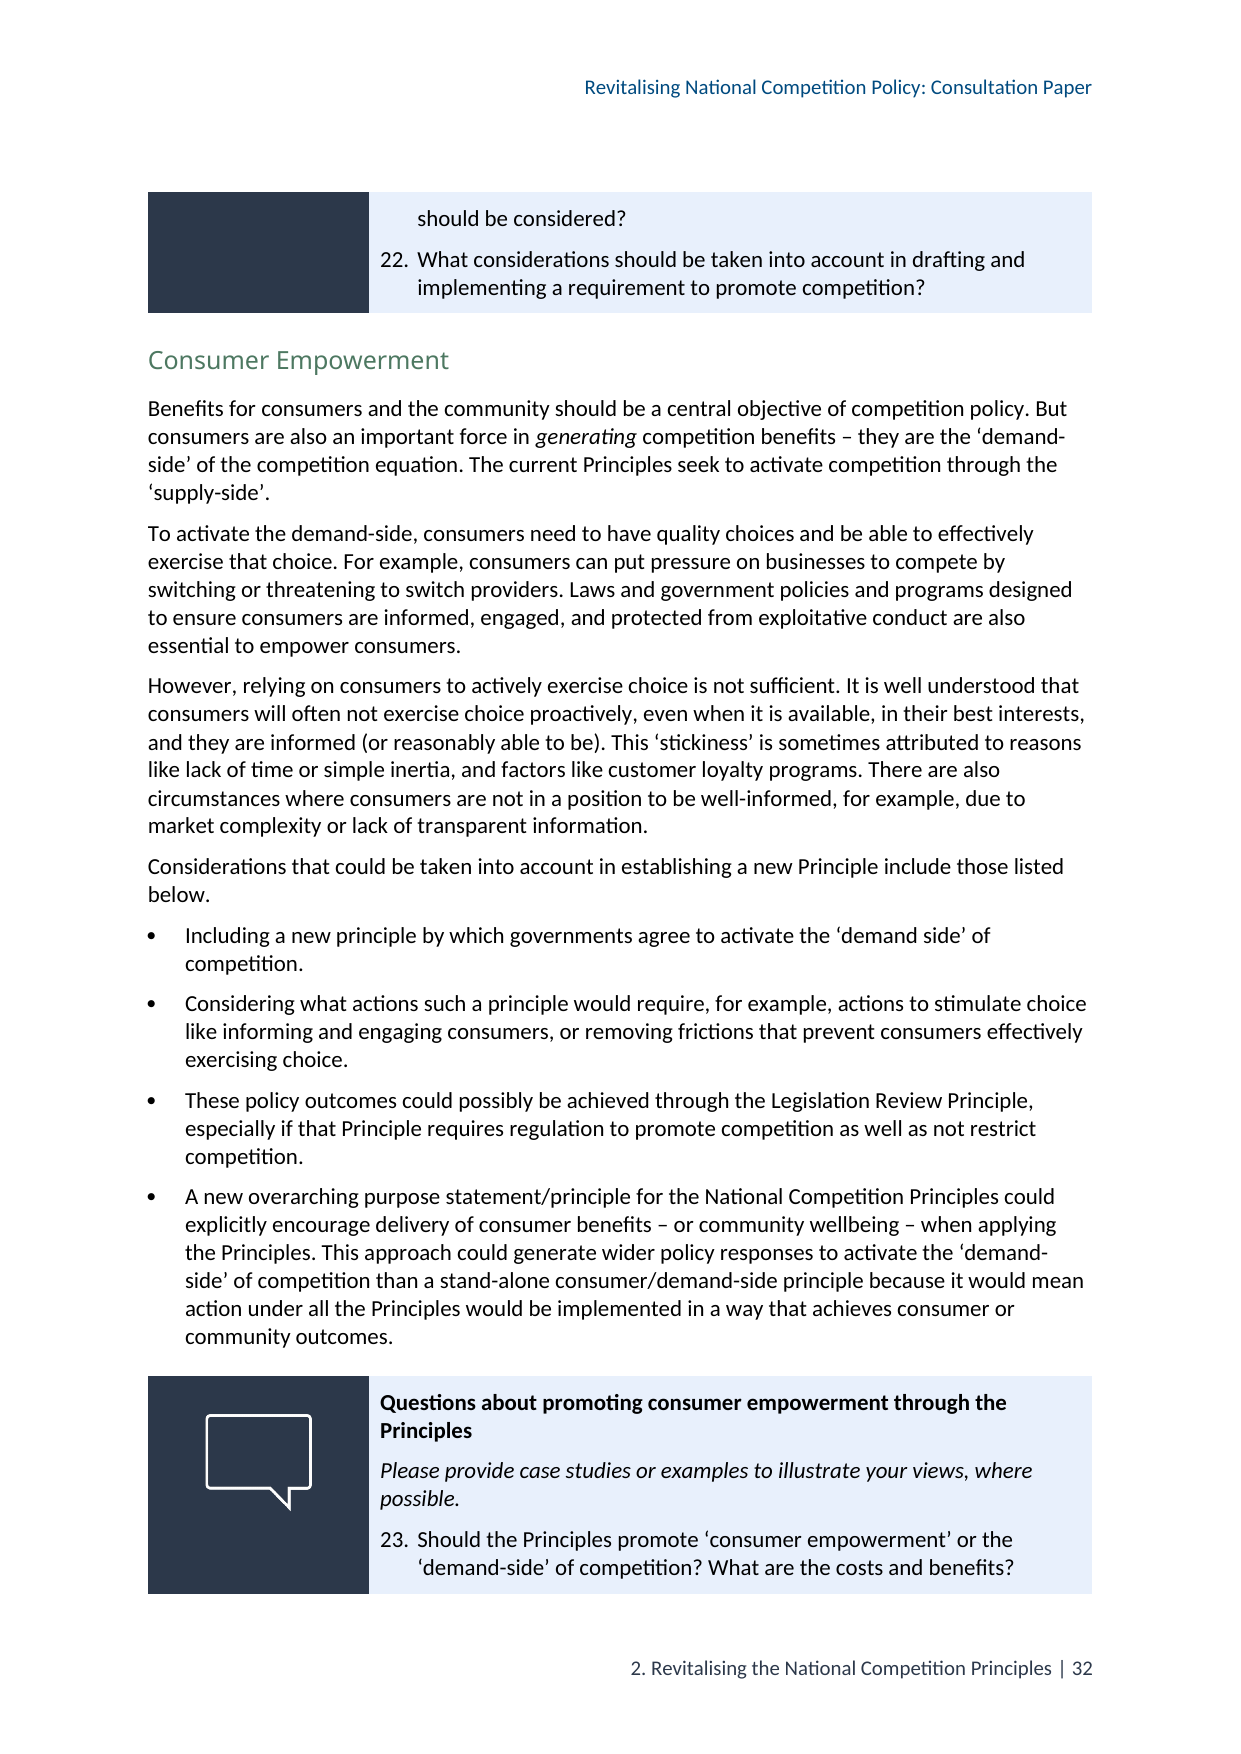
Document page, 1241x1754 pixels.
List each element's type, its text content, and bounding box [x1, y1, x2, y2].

text Benefits for consumers and the community should be a central objective of competition policy. But consumers are also an important force in generating competition benefits – they are the ‘demand-side’ of the competition equation. The current Principles seek to activate competition through the ‘supply-side’. [148, 394, 1093, 506]
text However, relying on consumers to actively exercise choice is not sufficient. It is well understood that consumers will often not exercise choice proactively, even when it is available, in their best interests, and they are informed (or reasonably able to be). This ‘stickiness’ is sometimes attributed to reasons like lack of time or simple inertia, and factors like customer loyalty programs. There are also circumstances where consumers are not in a position to be well-informed, for example, due to market complexity or lack of transparent information. [148, 672, 1093, 840]
table_header [148, 192, 369, 313]
list Considering what actions such a principle would require, for example, actions to stimulate choice like informing and engaging consumers, or removing frictions that prevent consumers effectively exercising choice. [148, 989, 1093, 1073]
list These policy outcomes could possibly be achieved through the Legislation Review Principle, especially if that Principle requires regulation to promote competition as well as not restrict competition. [148, 1086, 1093, 1170]
subtitle Consumer Empowerment [148, 343, 1093, 377]
picture [183, 1388, 334, 1538]
text To activate the demand-side, consumers need to have quality choices and be able to effectively exercise that choice. For example, consumers can put pressure on businesses to compete by switching or threatening to switch providers. Laws and government policies and programs designed to ensure consumers are informed, engaged, and protected from exploitative conduct are also essential to empower consumers. [148, 519, 1093, 659]
list A new overarching purpose statement/principle for the National Competition Principles could explicitly encourage delivery of consumer benefits – or community wellbeing – when applying the Principles. This approach could generate wider policy responses to activate the ‘demand-side’ of competition than a stand-alone consumer/demand-side principle because it would mean action under all the Principles would be implemented in a way that achieves consumer or community outcomes. [148, 1182, 1093, 1351]
list Including a new principle by which governments agree to activate the ‘demand side’ of competition. [148, 921, 1093, 977]
table_header [148, 1376, 369, 1594]
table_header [369, 192, 1092, 313]
text Considerations that could be taken into account in establishing a new Principle include those listed below. [148, 852, 1093, 908]
